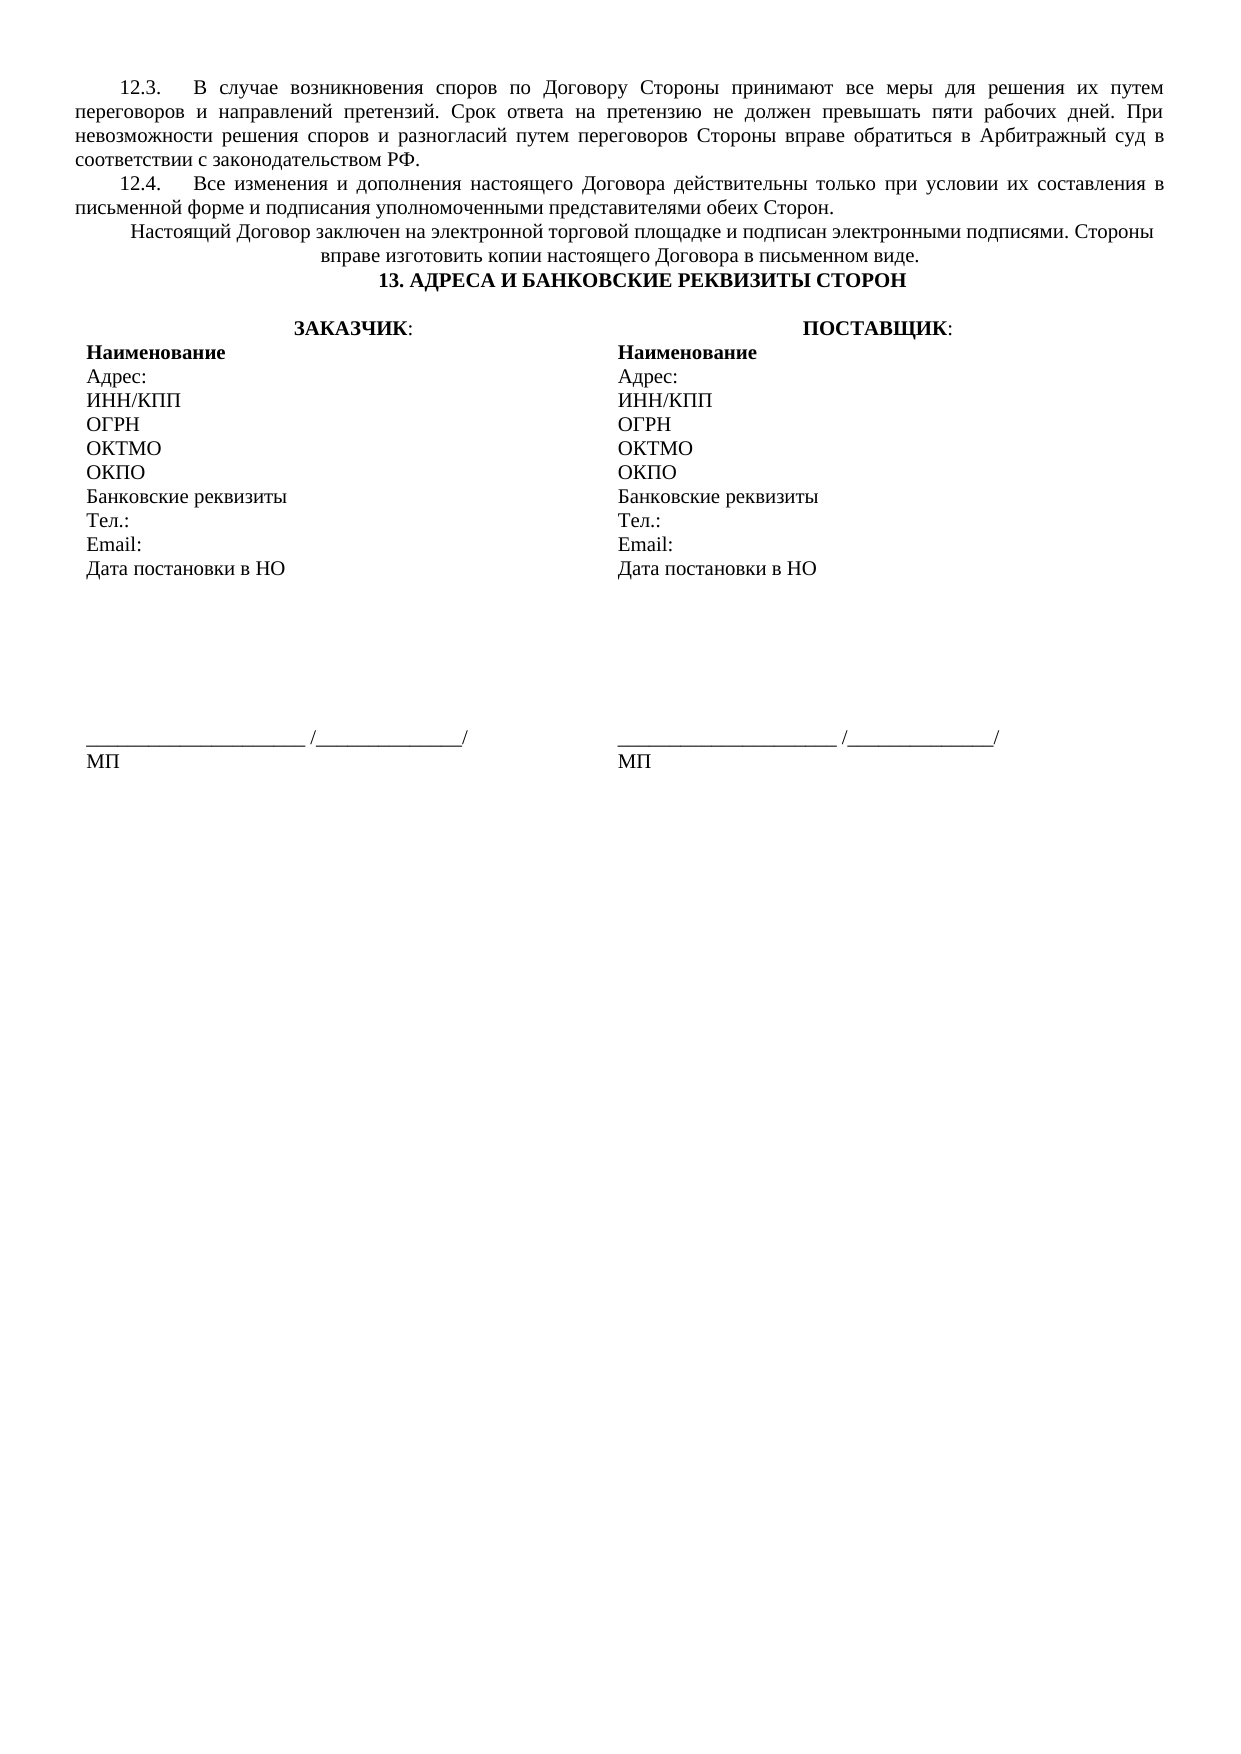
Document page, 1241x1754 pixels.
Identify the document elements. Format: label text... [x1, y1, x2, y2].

table_header ПОСТАВЩИК: Наименование Адрес: ИНН/КПП ОГРН ОКТМО ОКПО Банковские реквизиты Тел.: Email: Дата постановки в НО _____________________ /______________/ МП [606, 316, 1123, 845]
text 13. АДРЕСА И БАНКОВСКИЕ РЕКВИЗИТЫ СТОРОН [75, 267, 1165, 292]
table_header ЗАКАЗЧИК: Наименование Адрес: ИНН/КПП ОГРН ОКТМО ОКПО Банковские реквизиты Тел.: Email: Дата постановки в НО _____________________ /______________/ МП [75, 316, 606, 845]
list Все изменения и дополнения настоящего Договора действительны только при условии их составления в письменной форме и подписания уполномоченными представителями обеих Сторон. [75, 171, 1165, 219]
text Настоящий Договор заключен на электронной торговой площадке и подписан электронными подписями. Стороны вправе изготовить копии настоящего Договора в письменном виде. [75, 219, 1165, 267]
list В случае возникновения споров по Договору Стороны принимают все меры для решения их путем переговоров и направлений претензий. Срок ответа на претензию не должен превышать пяти рабочих дней. При невозможности решения споров и разногласий путем переговоров Стороны вправе обратиться в Арбитражный суд в соответствии с законодательством РФ. [75, 75, 1165, 171]
